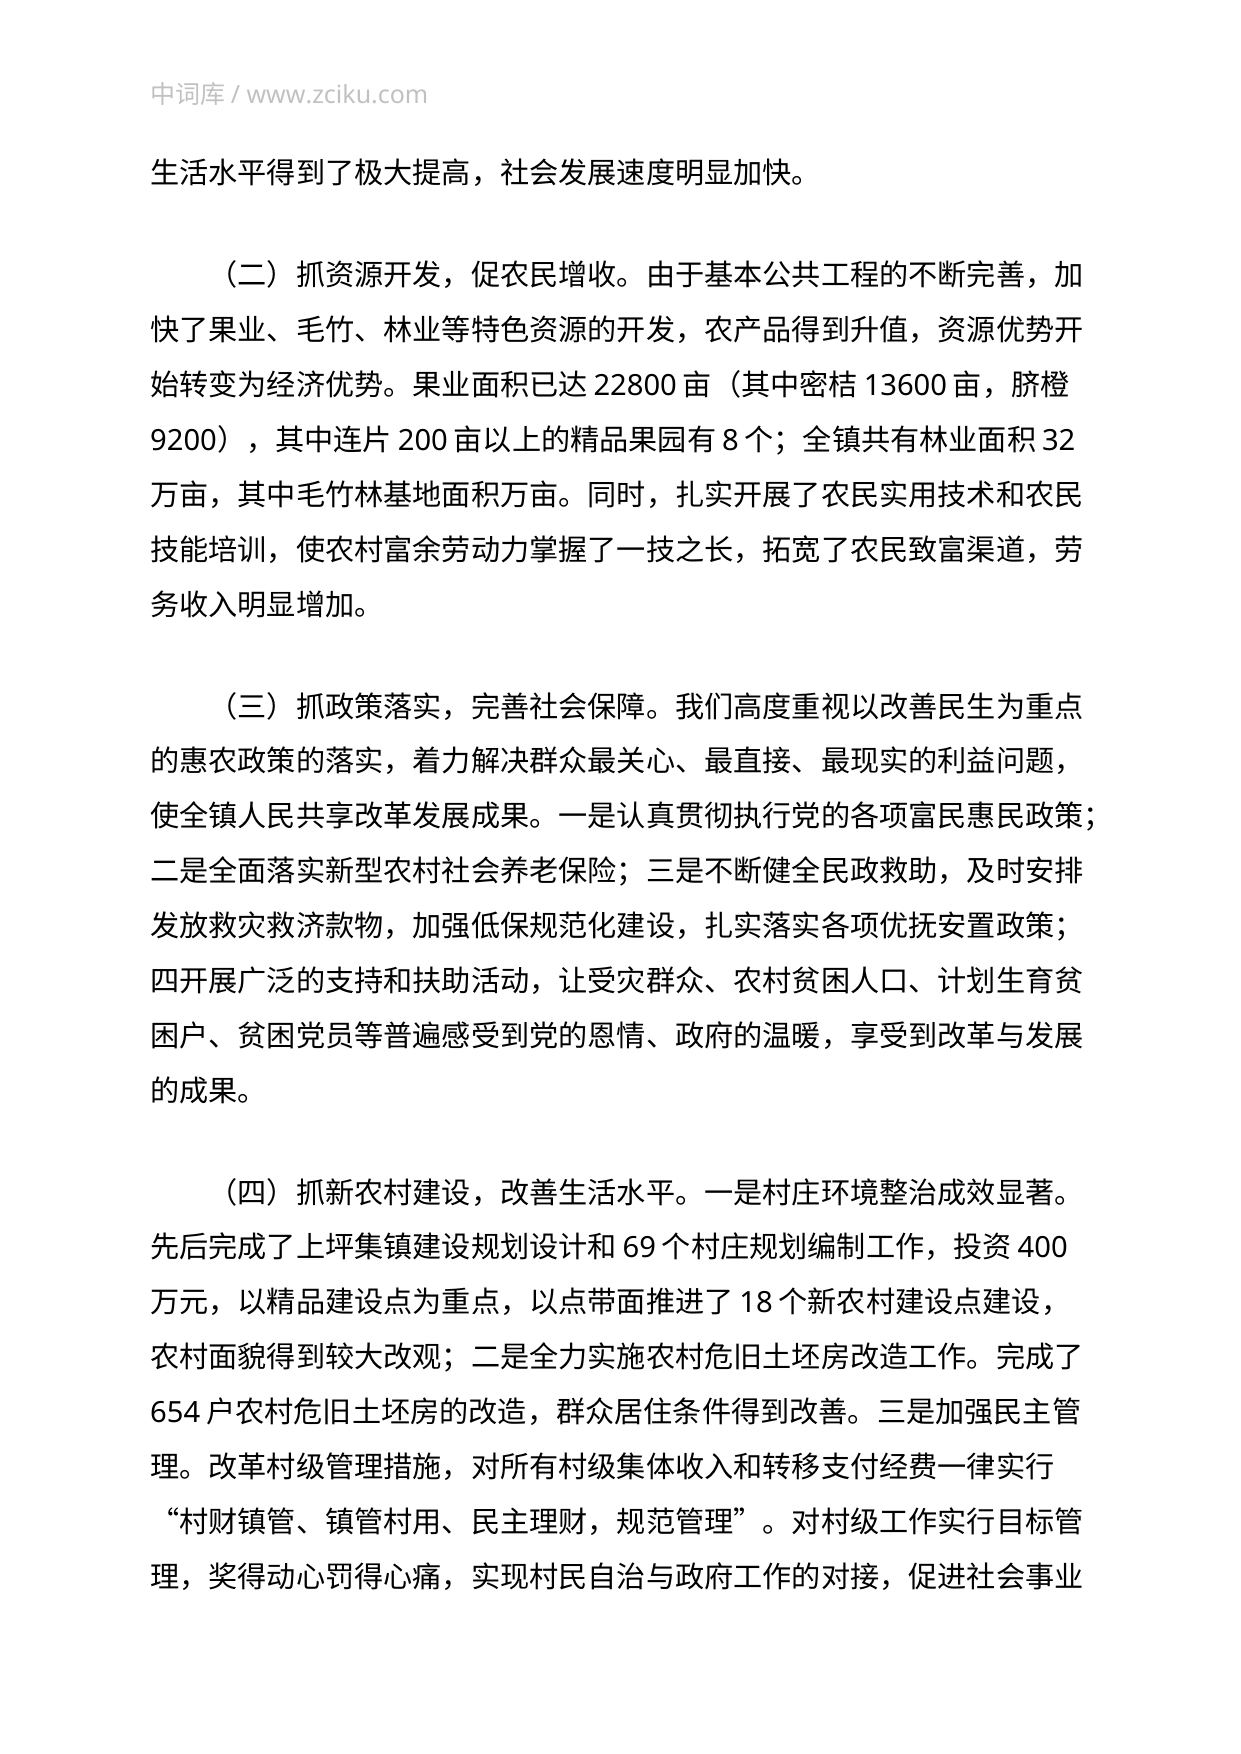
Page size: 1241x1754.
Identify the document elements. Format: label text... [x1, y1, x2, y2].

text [150, 150, 1090, 192]
text （二）抓资源开发，促农民增收。由于基本公共工程的不断完善，加快了果业、毛竹、林业等特色资源的开发，农产品得到升值，资源优势开始转变为经济优势。果业面积已达22800亩（其中密桔13600亩，脐橙9200），其中连片200亩以上的精品果园有8个；全镇共有林业面积32万亩，其中毛竹林基地面积万亩。同时，扎实开展了农民实用技术和农民技能培训，使农村富余劳动力掌握了一技之长，拓宽了农民致富渠道，劳务收入明显增加。 [150, 252, 1090, 624]
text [150, 1169, 1090, 1596]
text （三）抓政策落实，完善社会保障。我们高度重视以改善民生为重点的惠农政策的落实，着力解决群众最关心、最直接、最现实的利益问题，使全镇人民共享改革发展成果。一是认真贯彻执行党的各项富民惠民政策；二是全面落实新型农村社会养老保险；三是不断健全民政救助，及时安排发放救灾救济款物，加强低保规范化建设，扎实落实各项优抚安置政策；四开展广泛的支持和扶助活动，让受灾群众、农村贫困人口、计划生育贫困户、贫困党员等普遍感受到党的恩情、政府的温暖，享受到改革与发展的成果。 [150, 683, 1090, 1110]
